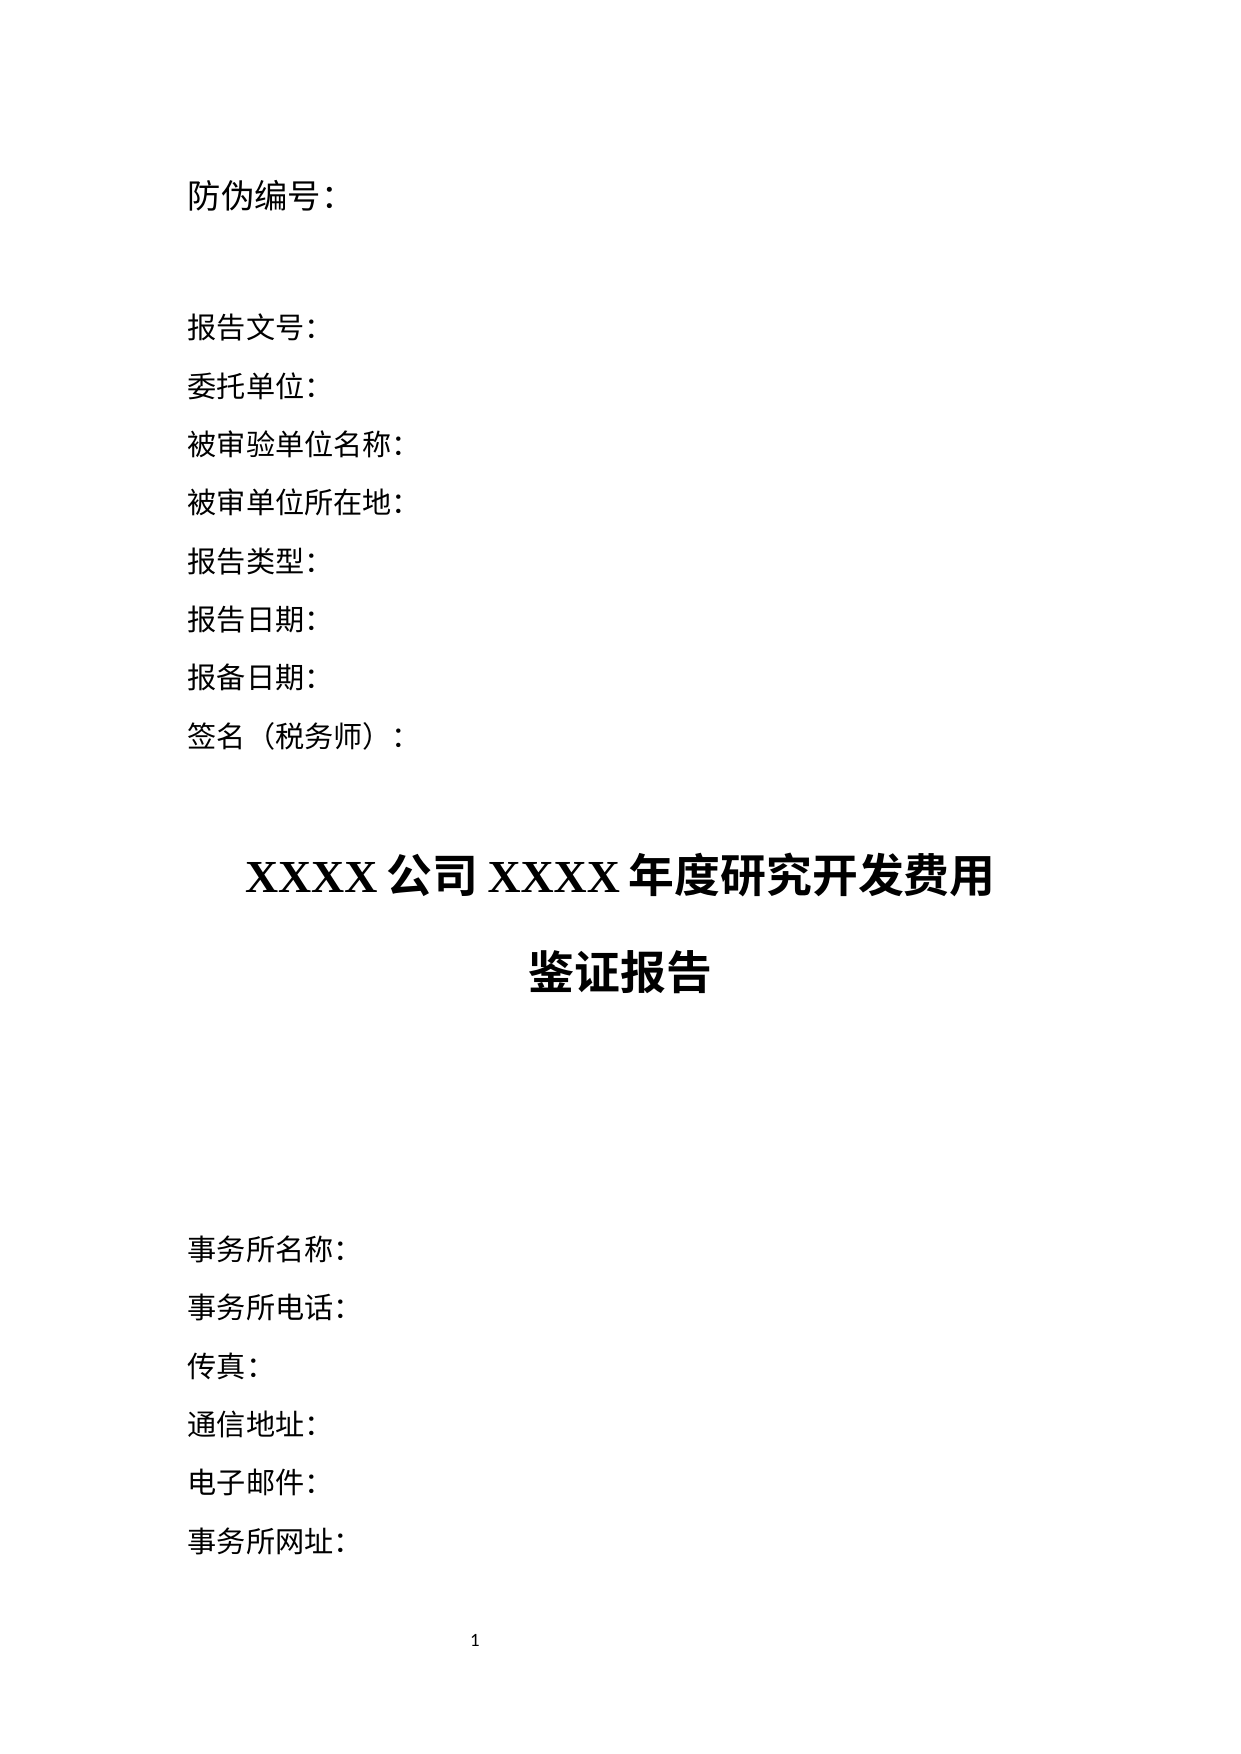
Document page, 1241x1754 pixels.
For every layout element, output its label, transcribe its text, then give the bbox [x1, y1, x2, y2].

text 事务所名称： [187, 1214, 1053, 1272]
text 被审验单位名称： [187, 409, 1053, 467]
text 报备日期： [187, 642, 1053, 700]
text 被审单位所在地： [187, 467, 1053, 525]
text 电子邮件： [187, 1447, 1053, 1505]
text 事务所电话： [187, 1272, 1053, 1330]
text 鉴证报告 [187, 921, 1053, 1019]
text 事务所网址： [187, 1505, 1053, 1564]
text 报告类型： [187, 525, 1053, 584]
text 委托单位： [187, 350, 1053, 409]
text 报告日期： [187, 584, 1053, 642]
text 签名（税务师）： [187, 700, 1053, 759]
text 防伪编号： [187, 162, 1053, 227]
text 报告文号： [187, 292, 1053, 350]
text 通信地址： [187, 1389, 1053, 1447]
text 传真： [187, 1330, 1053, 1389]
text XXXX公司XXXX年度研究开发费用 [187, 824, 1053, 921]
